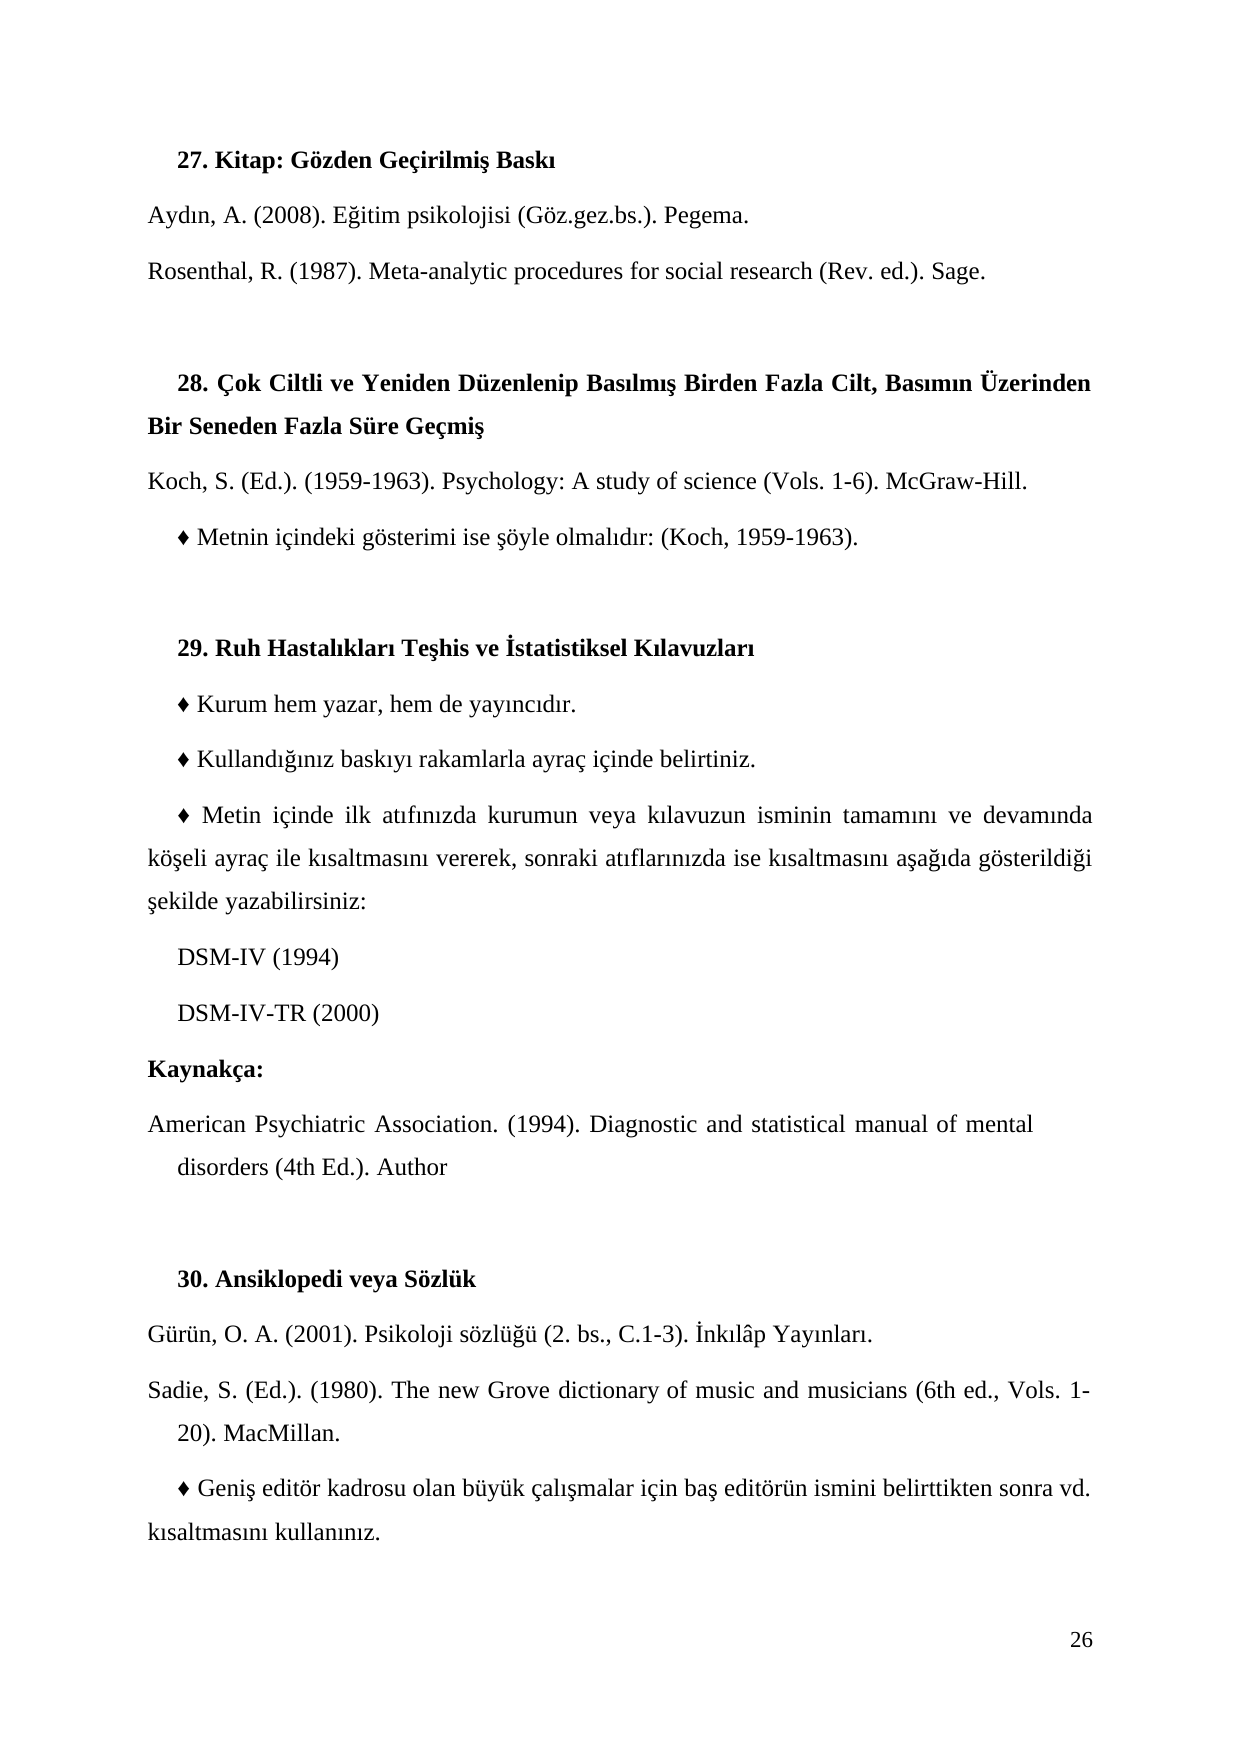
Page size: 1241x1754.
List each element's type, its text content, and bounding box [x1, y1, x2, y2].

list Geniş editör kadrosu olan büyük çalışmalar için baş editörün ismini belirttikten sonra vd. kısaltmasını kullanınız. [147, 1473, 1093, 1545]
subtitle Ruh Hastalıkları Teşhis ve İstatistiksel Kılavuzları [177, 633, 1128, 662]
subtitle Ansiklopedi veya Sözlük [177, 1264, 1128, 1292]
text Gürün, O. A. (2001). Psikoloji sözlüğü (2. bs., C.1-3). İnkılâp Yayınları. [147, 1319, 1128, 1348]
text DSM-IV (1994) [177, 942, 1128, 971]
list Kullandığınız baskıyı rakamlarla ayraç içinde belirtiniz. [177, 744, 1128, 773]
list Kurum hem yazar, hem de yayıncıdır. [177, 689, 1128, 718]
text Sadie, S. (Ed.). (1980). The new Grove dictionary of music and musicians (6th ed., Vols. 1- 20). MacMillan. [147, 1375, 1096, 1447]
text American Psychiatric Association. (1994). Diagnostic and statistical manual of mental disorders (4th Ed.). Author [147, 1109, 1096, 1181]
subtitle Kaynakça: [147, 1054, 1128, 1082]
list Metin içinde ilk atıfınızda kurumun veya kılavuzun isminin tamamını ve devamında köşeli ayraç ile kısaltmasını vererek, sonraki atıflarınızda ise kısaltmasını aşağıda gösterildiği şekilde yazabilirsiniz: [147, 800, 1093, 915]
text Koch, S. (Ed.). (1959-1963). Psychology: A study of science (Vols. 1-6). McGraw-Hill. [147, 466, 1128, 495]
text Rosenthal, R. (1987). Meta-analytic procedures for social research (Rev. ed.). Sage. [147, 256, 1128, 285]
subtitle Kitap: Gözden Geçirilmiş Baskı [177, 145, 1128, 174]
text DSM-IV-TR (2000) [177, 998, 1128, 1026]
text Aydın, A. (2008). Eğitim psikolojisi (Göz.gez.bs.). Pegema. [147, 200, 1128, 229]
list Metnin içindeki gösterimi ise şöyle olmalıdır: (Koch, 1959-1963). [177, 522, 1128, 551]
subtitle Çok Ciltli ve Yeniden Düzenlenip Basılmış Birden Fazla Cilt, Basımın Üzerinden Bir Seneden Fazla Süre Geçmiş [147, 368, 1093, 440]
